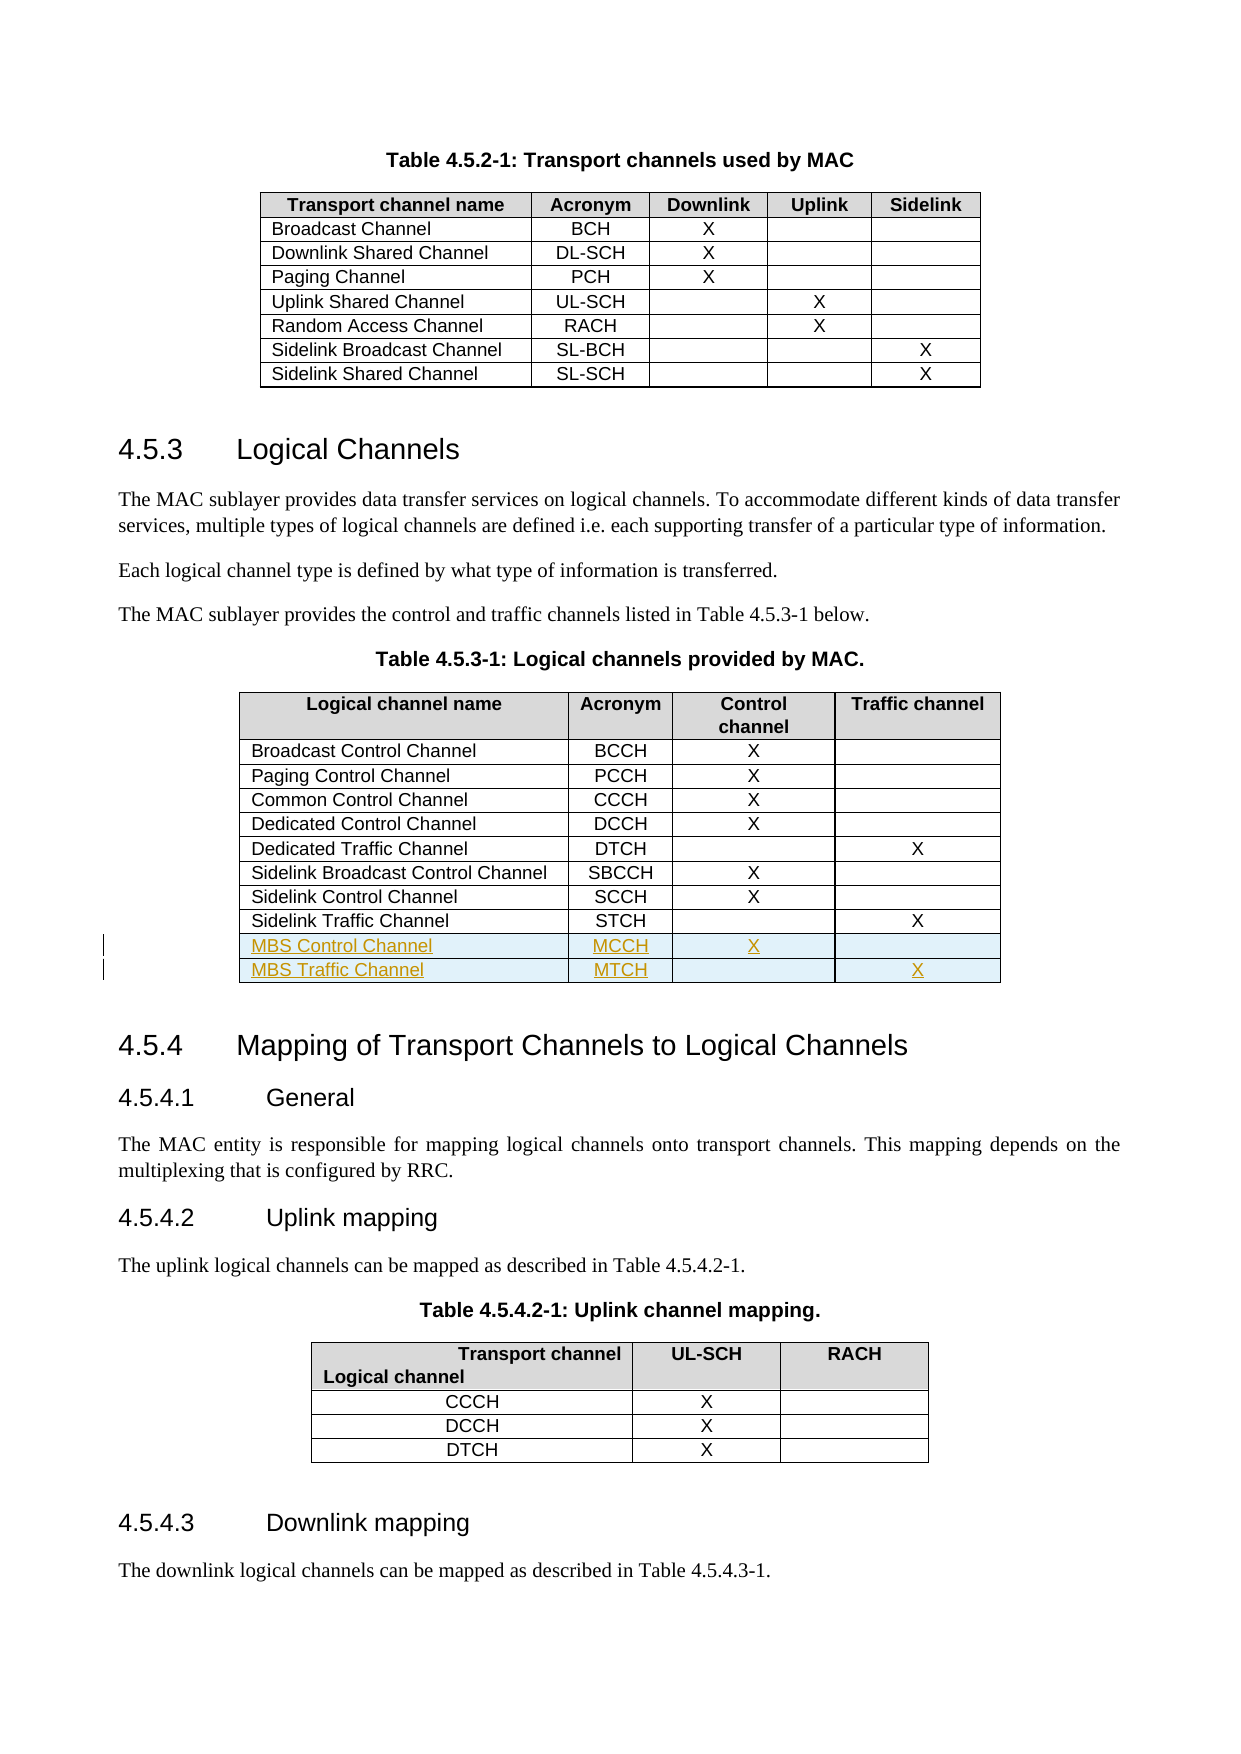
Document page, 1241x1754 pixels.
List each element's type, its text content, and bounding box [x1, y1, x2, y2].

table_cell [650, 315, 767, 338]
table_cell UL-SCH [532, 290, 649, 314]
table_cell Downlink Shared Channel [261, 242, 531, 265]
table_cell X [673, 765, 834, 788]
table_cell SBCCH [569, 862, 672, 885]
table_header RACH [781, 1343, 928, 1389]
table_header UL-SCH [633, 1343, 780, 1389]
table_cell Paging Channel [261, 266, 531, 289]
table_cell [650, 363, 767, 386]
table_cell [836, 740, 1000, 763]
table_cell Broadcast Control Channel [240, 740, 568, 763]
text The MAC sublayer provides data transfer services on logical channels. To accommodate different kinds of data transfer services, multiple types of logical channels are defined i.e. each supporting transfer of a particular type of information. [118, 487, 1122, 537]
table_cell Sidelink Broadcast Control Channel [240, 862, 568, 885]
table_cell [650, 339, 767, 362]
table_cell X [650, 242, 767, 265]
table_cell BCH [532, 218, 649, 241]
table_header Traffic channel [836, 693, 1000, 739]
table_cell [872, 290, 980, 314]
table_cell PCH [532, 266, 649, 289]
table_header Transport channel name [261, 193, 531, 217]
table_header Sidelink [872, 193, 980, 217]
table_cell X [768, 290, 871, 314]
table_cell PCCH [569, 765, 672, 788]
table_header Control channel [673, 693, 834, 739]
table_cell [872, 242, 980, 265]
subtitle 4.5.4.1 General [118, 1082, 1122, 1111]
table_header Downlink [650, 193, 767, 217]
table_cell X [633, 1391, 780, 1414]
table_cell X [768, 315, 871, 338]
table_cell [872, 315, 980, 338]
table_cell X [836, 910, 1000, 933]
table_cell Dedicated Control Channel [240, 813, 568, 836]
table_cell X [650, 266, 767, 289]
table_cell CCCH [312, 1391, 632, 1414]
table_cell Uplink Shared Channel [261, 290, 531, 314]
table_cell X [650, 218, 767, 241]
table_header Transport channel Logical channel [312, 1343, 632, 1389]
subtitle 4.5.4.3 Downlink mapping [118, 1508, 1122, 1537]
table_cell [768, 266, 871, 289]
table_cell [673, 910, 834, 933]
subtitle 4.5.3 Logical Channels [118, 432, 1122, 466]
table_cell [872, 266, 980, 289]
table_cell X [673, 740, 834, 763]
table_header Acronym [569, 693, 672, 739]
table_cell CCCH [569, 789, 672, 812]
table_cell Random Access Channel [261, 315, 531, 338]
table_cell [781, 1439, 928, 1462]
text Each logical channel type is defined by what type of information is transferred. [118, 558, 1122, 582]
subtitle 4.5.4.2 Uplink mapping [118, 1203, 1122, 1232]
text The MAC sublayer provides the control and traffic channels listed in Table 4.5.3-1 below. [118, 602, 1122, 626]
table_cell Sidelink Traffic Channel [240, 910, 568, 933]
table_header Acronym [532, 193, 649, 217]
table_cell DL-SCH [532, 242, 649, 265]
table_cell X [633, 1415, 780, 1438]
text The MAC entity is responsible for mapping logical channels onto transport channels. This mapping depends on the multiplexing that is configured by RRC. [118, 1132, 1122, 1182]
table_cell [836, 813, 1000, 836]
table_cell [836, 789, 1000, 812]
table_cell [673, 837, 834, 861]
subtitle 4.5.4 Mapping of Transport Channels to Logical Channels [118, 1028, 1122, 1061]
table_cell [781, 1415, 928, 1438]
table_cell SCCH [569, 886, 672, 909]
table_cell X [633, 1439, 780, 1462]
table_cell [768, 242, 871, 265]
table_cell Dedicated Traffic Channel [240, 837, 568, 861]
table_cell DTCH [569, 837, 672, 861]
table_cell Paging Control Channel [240, 765, 568, 788]
table_cell X [673, 862, 834, 885]
table_cell [872, 218, 980, 241]
table_header Logical channel name [240, 693, 568, 739]
table_cell SL-BCH [532, 339, 649, 362]
table_cell [768, 363, 871, 386]
table_cell [836, 862, 1000, 885]
table_cell [836, 886, 1000, 909]
table_cell Sidelink Control Channel [240, 886, 568, 909]
table_cell BCCH [569, 740, 672, 763]
text Table 4.5.4.2-1: Uplink channel mapping. [118, 1297, 1122, 1321]
table_cell SL-SCH [532, 363, 649, 386]
table_cell Common Control Channel [240, 789, 568, 812]
table_cell X [673, 813, 834, 836]
table_cell DTCH [312, 1439, 632, 1462]
table_cell Sidelink Broadcast Channel [261, 339, 531, 362]
table_cell DCCH [312, 1415, 632, 1438]
table_cell [768, 218, 871, 241]
table_cell X [872, 363, 980, 386]
text Table 4.5.2-1: Transport channels used by MAC [118, 148, 1122, 172]
table_cell STCH [569, 910, 672, 933]
table_cell X [872, 339, 980, 362]
table_cell DCCH [569, 813, 672, 836]
table_cell X [673, 789, 834, 812]
text The downlink logical channels can be mapped as described in Table 4.5.4.3-1. [118, 1558, 1122, 1582]
text Table 4.5.3-1: Logical channels provided by MAC. [118, 647, 1122, 671]
table_cell Sidelink Shared Channel [261, 363, 531, 386]
table_cell X [836, 837, 1000, 861]
table_cell RACH [532, 315, 649, 338]
table_cell [768, 339, 871, 362]
table_cell X [673, 886, 834, 909]
table_header Uplink [768, 193, 871, 217]
table_cell [781, 1391, 928, 1414]
table_cell [836, 765, 1000, 788]
text The uplink logical channels can be mapped as described in Table 4.5.4.2-1. [118, 1253, 1122, 1277]
table_cell Broadcast Channel [261, 218, 531, 241]
table_cell [650, 290, 767, 314]
